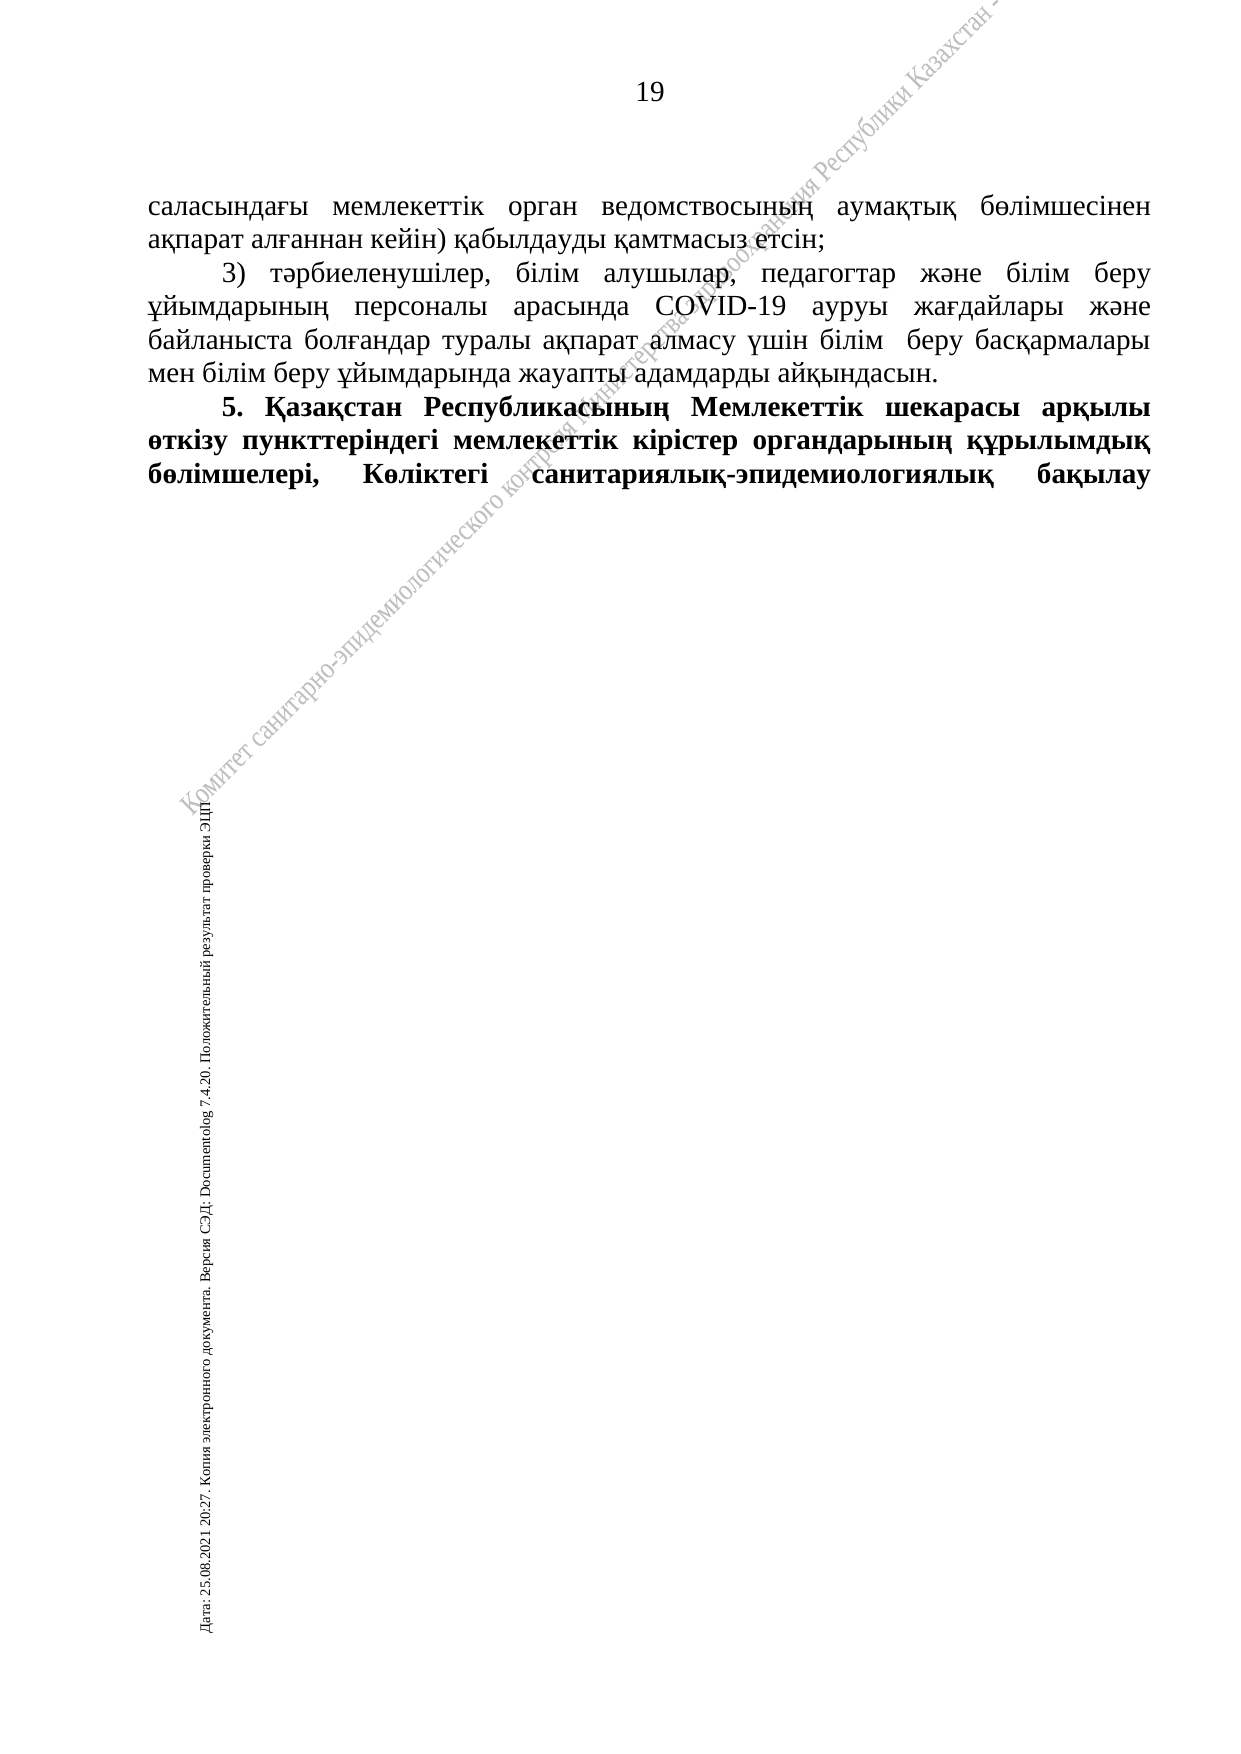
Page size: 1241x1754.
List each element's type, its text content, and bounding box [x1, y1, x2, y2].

text 3) тәрбиеленушілер, білім алушылар, педагогтар және білім беру ұйымдарының персоналы арасында COVID-19 ауруы жағдайлары және байланыста болғандар туралы ақпарат алмасу үшін білім беру басқармалары мен білім беру ұйымдарында жауапты адамдарды айқындасын. [148, 255, 1152, 389]
text 5. Қазақстан Республикасының Мемлекеттік шекарасы арқылы өткізу пункттеріндегі мемлекеттік кірістер органдарының құрылымдық бөлімшелері, Көліктегі санитариялық-эпидемиологиялық бақылау департаменті, Санитариялық-эпидемиологиялық бақылау комитетінің аумақтық департаменттері: [148, 389, 1152, 489]
text 2) білім беру ұйымдарында COVID-19 ауруымен ауыратын білім алушылардың, педагогтардың және білім беру ұйымдарының персоналының, сондай-ақ COVID-19 ауруымен ауыратындарға жақын қарым-қатынас қатарындағы адамдардың білім беру ұйымдарына кіруіне жол бермеу жөніндегі шараларды дереу (халықтың санитариялық-эпидемиологиялық саламаттылығы саласындағы мемлекеттік орган ведомствосының аумақтық бөлімшесінен ақпарат алғаннан кейін) қабылдауды қамтмасыз етсін; [148, 188, 1152, 255]
